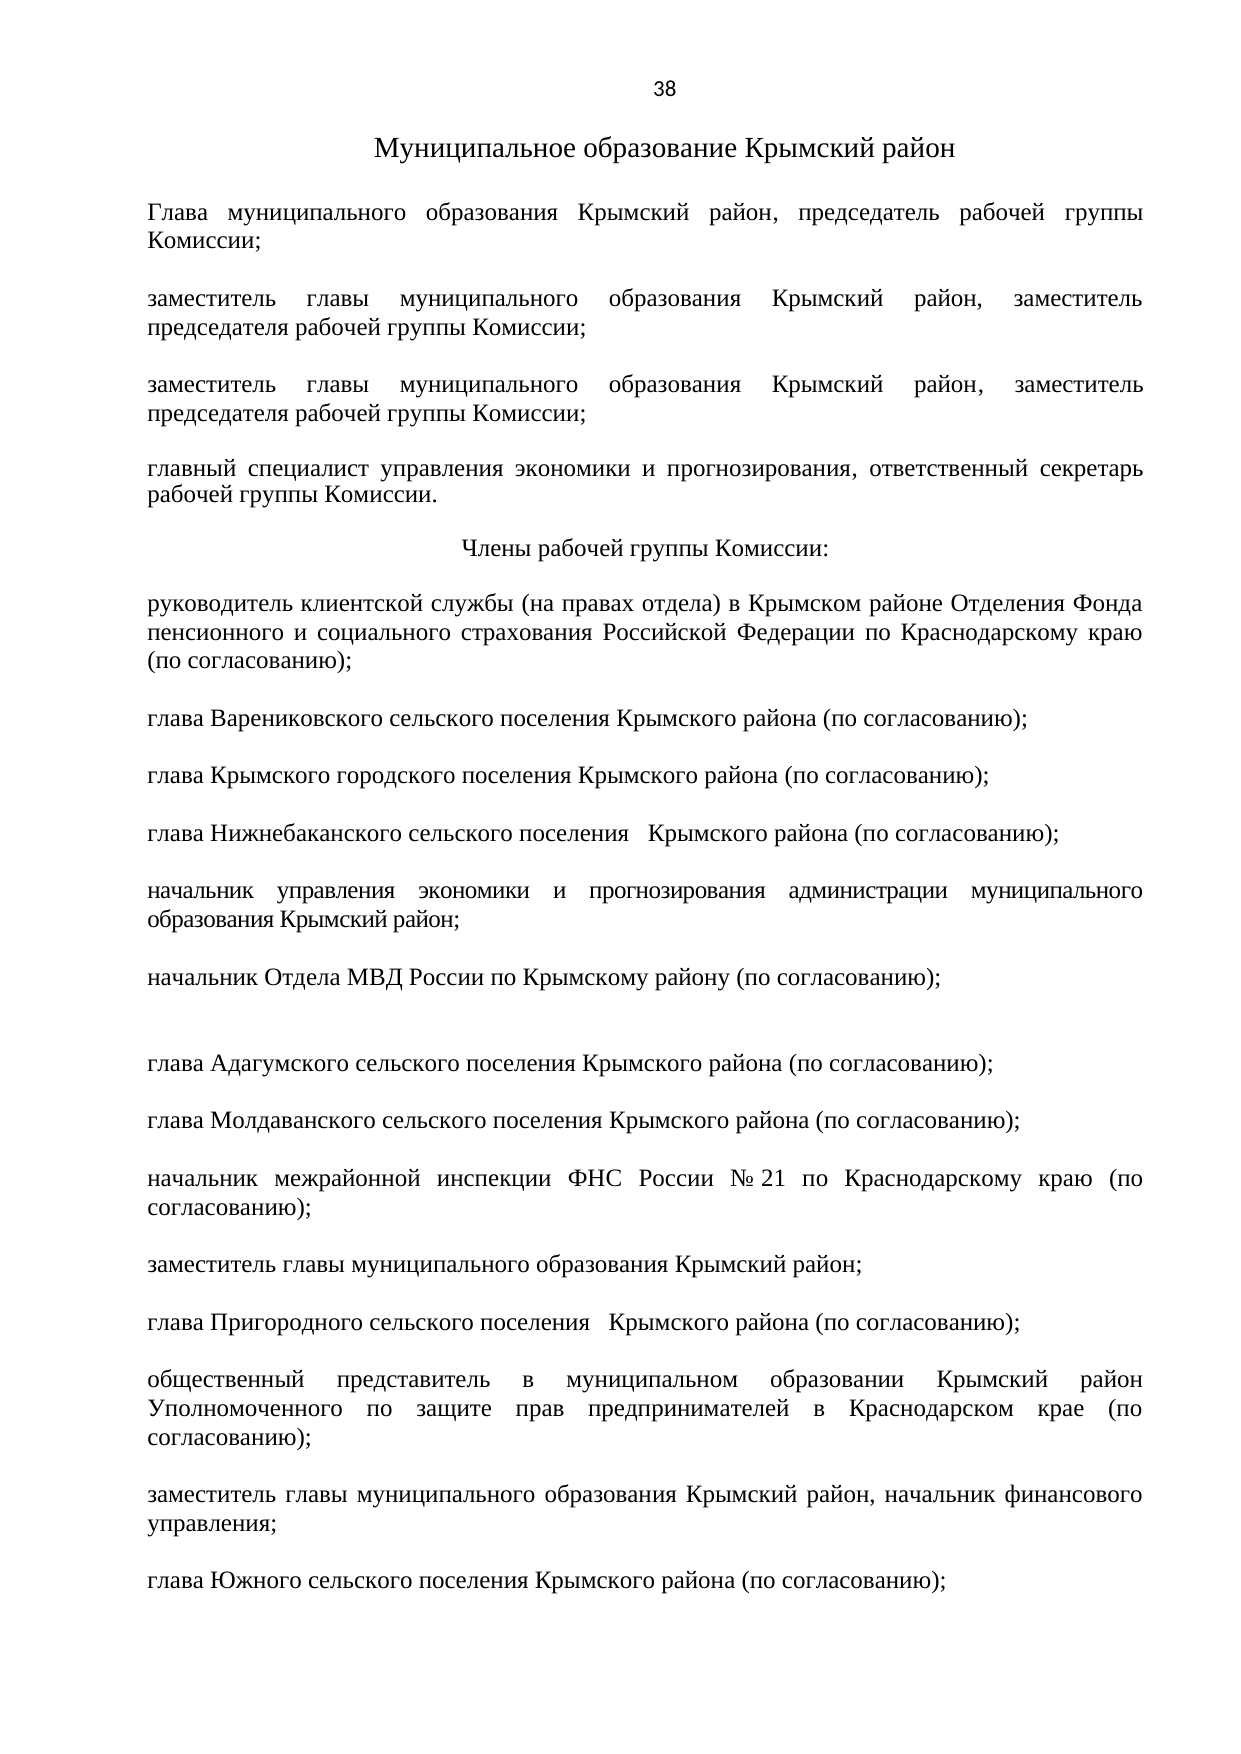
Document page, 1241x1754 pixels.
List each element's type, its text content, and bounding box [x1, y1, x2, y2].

table_cell руководитель клиентской службы (на правах отдела) в Крымском районе Отделения Фонда пенсионного и социального страхования Российской Федерации по Краснодарскому краю (по согласованию); [136, 588, 1155, 703]
table_cell глава Крымского городского поселения Крымского района (по согласованию); [136, 760, 1155, 818]
table_cell заместитель главы муниципального образования Крымский район, заместитель председателя рабочей группы Комиссии; [136, 283, 1155, 369]
table_cell глава Адагумского сельского поселения Крымского района (по согласованию); [136, 1048, 1155, 1105]
text Муниципальное образование Крымский район [177, 130, 1152, 163]
table_cell Члены рабочей группы Комиссии: [136, 536, 1155, 588]
table_cell глава Нижнебаканского сельского поселения Крымского района (по согласованию); [136, 818, 1155, 875]
table_header Глава муниципального образования Крымский район, председатель рабочей группы Комиссии; [136, 197, 1155, 283]
table_cell заместитель главы муниципального образования Крымский район, заместитель председателя рабочей группы Комиссии; [136, 369, 1155, 456]
table_cell глава Варениковского сельского поселения Крымского района (по согласованию); [136, 703, 1155, 760]
table_cell начальник межрайонной инспекции ФНС России № 21 по Краснодарскому краю (по согласованию); [136, 1163, 1155, 1249]
table_cell заместитель главы муниципального образования Крымский район; [136, 1249, 1155, 1307]
table_cell общественный представитель в муниципальном образовании Крымский район Уполномоченного по защите прав предпринимателей в Краснодарском крае (по согласованию); [136, 1364, 1155, 1479]
table_cell заместитель главы муниципального образования Крымский район, начальник финансового управления; [136, 1479, 1155, 1565]
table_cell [136, 1565, 1155, 1623]
table_cell глава Молдаванского сельского поселения Крымского района (по согласованию); [136, 1105, 1155, 1163]
table_cell глава Пригородного сельского поселения Крымского района (по согласованию); [136, 1307, 1155, 1364]
table_cell начальник Отдела МВД России по Крымскому району (по согласованию); [136, 962, 1155, 1048]
table_cell главный специалист управления экономики и прогнозирования, ответственный секретарь рабочей группы Комиссии. [136, 456, 1155, 536]
table_cell начальник управления экономики и прогнозирования администрации муниципального образования Крымский район; [136, 875, 1155, 962]
